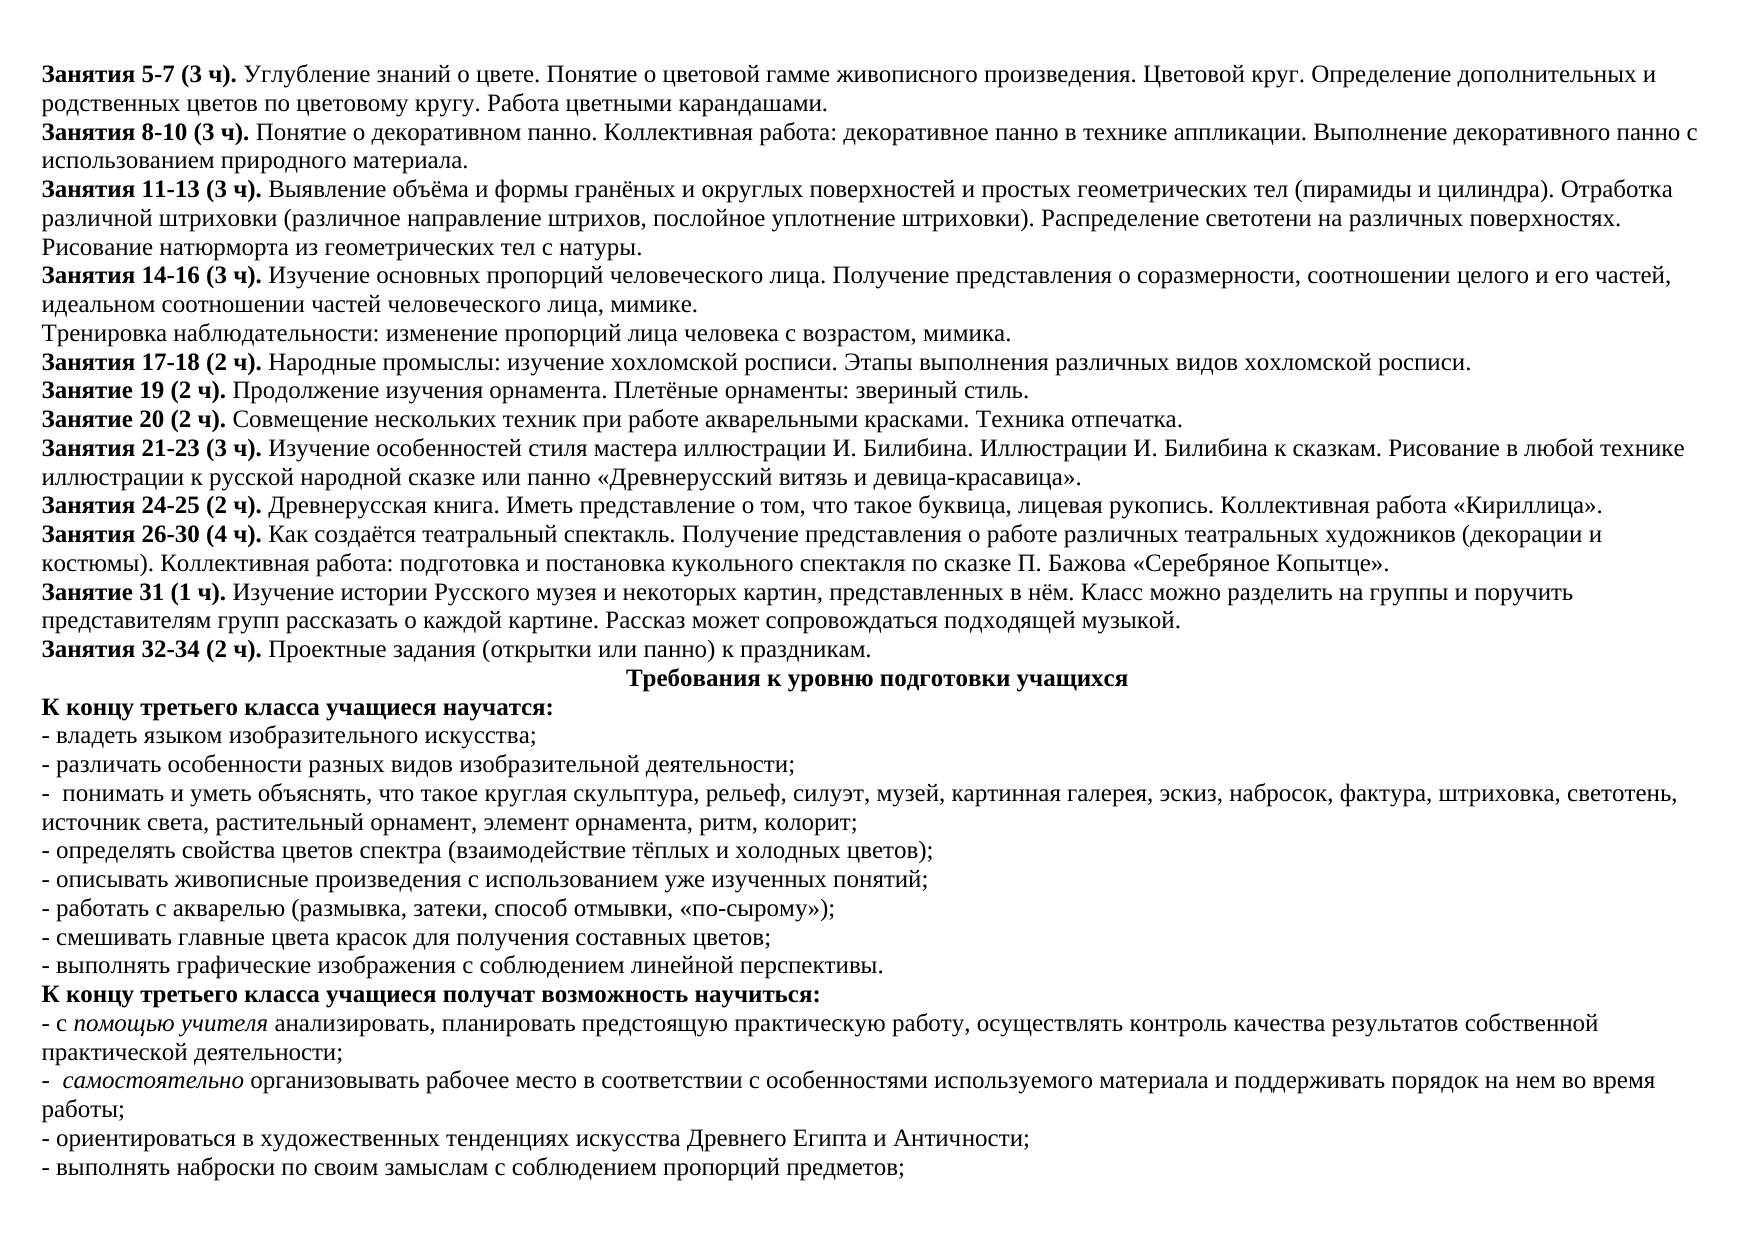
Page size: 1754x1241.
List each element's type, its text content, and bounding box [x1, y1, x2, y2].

text Занятия 8-10 (3 ч). Понятие о декоративном панно. Коллективная работа: декоративное панно в технике аппликации. Выполнение декоративного панно с использованием природного материала. [41, 117, 1713, 174]
text К концу третьего класса учащиеся получат возможность научиться: [41, 979, 1713, 1008]
text Занятие 19 (2 ч). Продолжение изучения орнамента. Плетёные орнаменты: звериный стиль. [41, 375, 1713, 404]
text Занятия 32-34 (2 ч). Проектные задания (открытки или панно) к праздникам. [41, 634, 1713, 663]
text Тренировка наблюдательности: изменение пропорций лица человека с возрастом, мимика. [41, 318, 1713, 347]
text - выполнять наброски по своим замыслам с соблюдением пропорций предметов; [41, 1152, 1713, 1180]
text Рисование натюрморта из геометрических тел с натуры. [41, 232, 1713, 260]
text Занятие 31 (1 ч). Изучение истории Русского музея и некоторых картин, представленных в нём. Класс можно разделить на группы и поручить представителям групп рассказать о каждой картине. Рассказ может сопровождаться подходящей музыкой. [41, 577, 1713, 634]
text Занятия 11-13 (3 ч). Выявление объёма и формы гранёных и округлых поверхностей и простых геометрических тел (пирамиды и цилиндра). Отработка различной штриховки (различное направление штрихов, послойное уплотнение штриховки). Распределение светотени на различных поверхностях. [41, 174, 1713, 232]
text - с помощью учителя анализировать, планировать предстоящую практическую работу, осуществлять контроль качества результатов собственной практической деятельности; [41, 1008, 1713, 1065]
text - понимать и уметь объяснять, что такое круглая скульптура, рельеф, силуэт, музей, картинная галерея, эскиз, набросок, фактура, штриховка, светотень, источник света, растительный орнамент, элемент орнамента, ритм, колорит; [41, 778, 1713, 835]
text Требования к уровню подготовки учащихся [41, 663, 1713, 692]
text - смешивать главные цвета красок для получения составных цветов; [41, 922, 1713, 950]
text - самостоятельно организовывать рабочее место в соответствии с особенностями используемого материала и поддерживать порядок на нем во время работы; [41, 1065, 1713, 1123]
text Занятие 20 (2 ч). Совмещение нескольких техник при работе акварельными красками. Техника отпечатка. [41, 404, 1713, 433]
text К концу третьего класса учащиеся научатся: [41, 692, 1713, 720]
text Занятия 26-30 (4 ч). Как создаётся театральный спектакль. Получение представления о работе различных театральных художников (декорации и костюмы). Коллективная работа: подготовка и постановка кукольного спектакля по сказке П. Бажова «Серебряное Копытце». [41, 519, 1713, 577]
text Занятия 24-25 (2 ч). Древнерусская книга. Иметь представление о том, что такое буквица, лицевая рукопись. Коллективная работа «Кириллица». [41, 490, 1713, 519]
text - выполнять графические изображения с соблюдением линейной перспективы. [41, 950, 1713, 979]
text - владеть языком изобразительного искусства; [41, 720, 1713, 749]
text Занятия 5-7 (3 ч). Углубление знаний о цвете. Понятие о цветовой гамме живописного произведения. Цветовой круг. Определение дополнительных и родственных цветов по цветовому кругу. Работа цветными карандашами. [41, 59, 1713, 117]
text Занятия 21-23 (3 ч). Изучение особенностей стиля мастера иллюстрации И. Билибина. Иллюстрации И. Билибина к сказкам. Рисование в любой технике иллюстрации к русской народной сказке или панно «Древнерусский витязь и девица-красавица». [41, 433, 1713, 490]
text - определять свойства цветов спектра (взаимодействие тёплых и холодных цветов); [41, 835, 1713, 864]
text Занятия 17-18 (2 ч). Народные промыслы: изучение хохломской росписи. Этапы выполнения различных видов хохломской росписи. [41, 347, 1713, 375]
text Занятия 14-16 (3 ч). Изучение основных пропорций человеческого лица. Получение представления о соразмерности, соотношении целого и его частей, идеальном соотношении частей человеческого лица, мимике. [41, 260, 1713, 318]
text - работать с акварелью (размывка, затеки, способ отмывки, «по-сырому»); [41, 893, 1713, 922]
text - описывать живописные произведения с использованием уже изученных понятий; [41, 864, 1713, 893]
text - различать особенности разных видов изобразительной деятельности; [41, 749, 1713, 778]
text - ориентироваться в художественных тенденциях искусства Древнего Египта и Античности; [41, 1123, 1713, 1152]
